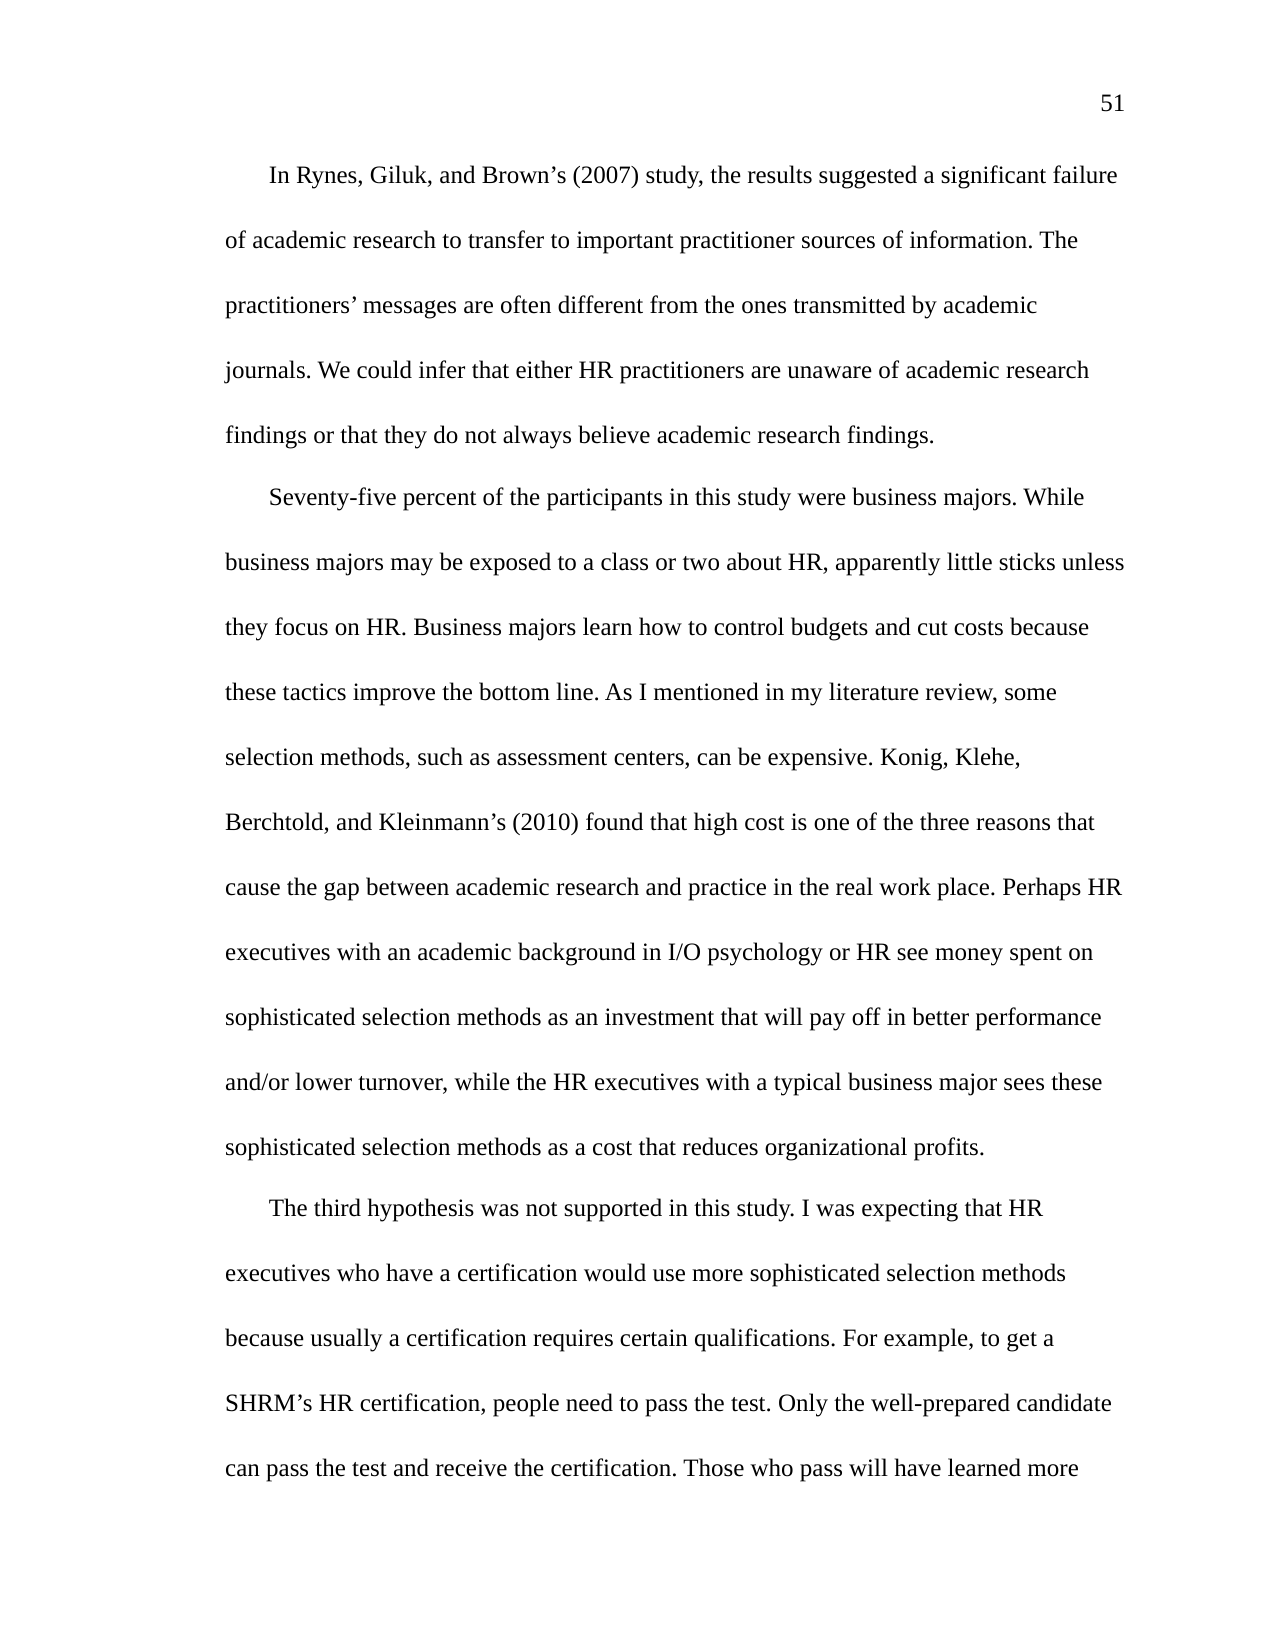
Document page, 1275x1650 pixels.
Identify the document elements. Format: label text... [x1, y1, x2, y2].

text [225, 1191, 1125, 1484]
text In Rynes, Giluk, and Brown’s (2007) study, the results suggested a significant failure of academic research to transfer to important practitioner sources of information. The practitioners’ messages are often different from the ones transmitted by academic journals. We could infer that either HR practitioners are unaware of academic research findings or that they do not always believe academic research findings. [225, 159, 1125, 451]
text Seventy-five percent of the participants in this study were business majors. While business majors may be exposed to a class or two about HR, apparently little sticks unless they focus on HR. Business majors learn how to control budgets and cut costs because these tactics improve the bottom line. As I mentioned in my literature review, some selection methods, such as assessment centers, can be expensive. Konig, Klehe, Berchtold, and Kleinmann’s (2010) found that high cost is one of the three reasons that cause the gap between academic research and practice in the real work place. Perhaps HR executives with an academic background in I/O psychology or HR see money spent on sophisticated selection methods as an investment that will pay off in better performance and/or lower turnover, while the HR executives with a typical business major sees these sophisticated selection methods as a cost that reduces organizational profits. [225, 480, 1125, 1162]
